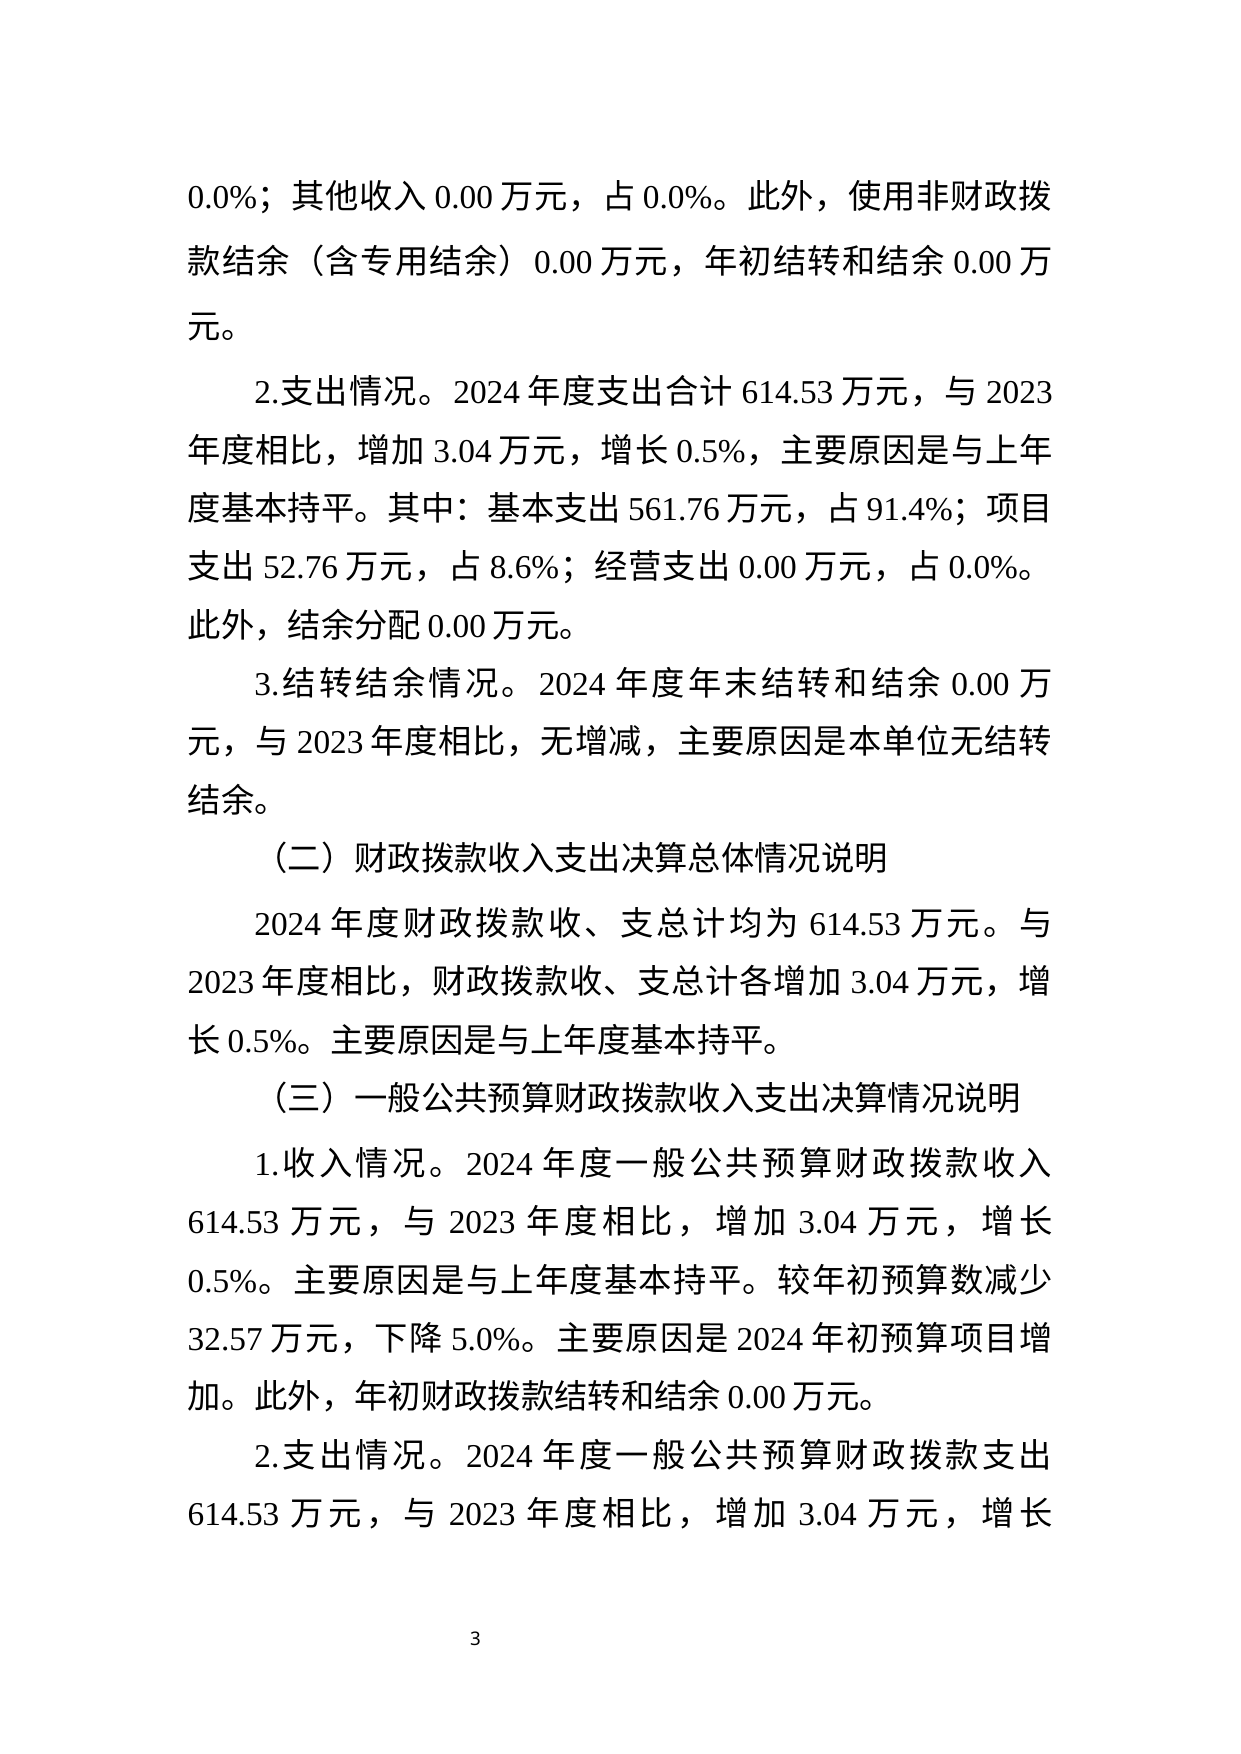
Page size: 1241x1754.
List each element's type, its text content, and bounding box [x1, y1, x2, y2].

text （二）财政拨款收入支出决算总体情况说明 [187, 824, 1053, 889]
text （三）一般公共预算财政拨款收入支出决算情况说明 [187, 1064, 1053, 1129]
text 2024年度财政拨款收、支总计均为614.53万元。与2023年度相比，财政拨款收、支总计各增加3.04万元，增长0.5%。主要原因是与上年度基本持平。 [187, 889, 1053, 1064]
text 2.支出情况。2024年度支出合计614.53万元，与2023年度相比，增加3.04万元，增长0.5%，主要原因是与上年度基本持平。其中：基本支出561.76万元，占91.4%；项目支出52.76万元，占8.6%；经营支出0.00万元，占0.0%。此外，结余分配0.00万元。 [187, 357, 1053, 649]
text 3.结转结余情况。2024年度年末结转和结余0.00万元，与2023年度相比，无增减，主要原因是本单位无结转结余。 [187, 649, 1053, 824]
text 1.收入情况。2024年度一般公共预算财政拨款收入614.53万元，与2023年度相比，增加3.04万元，增长0.5%。主要原因是与上年度基本持平。较年初预算数减少32.57万元，下降5.0%。主要原因是2024年初预算项目增加。此外，年初财政拨款结转和结余0.00万元。 [187, 1129, 1053, 1420]
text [187, 162, 1053, 357]
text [187, 1420, 1053, 1537]
